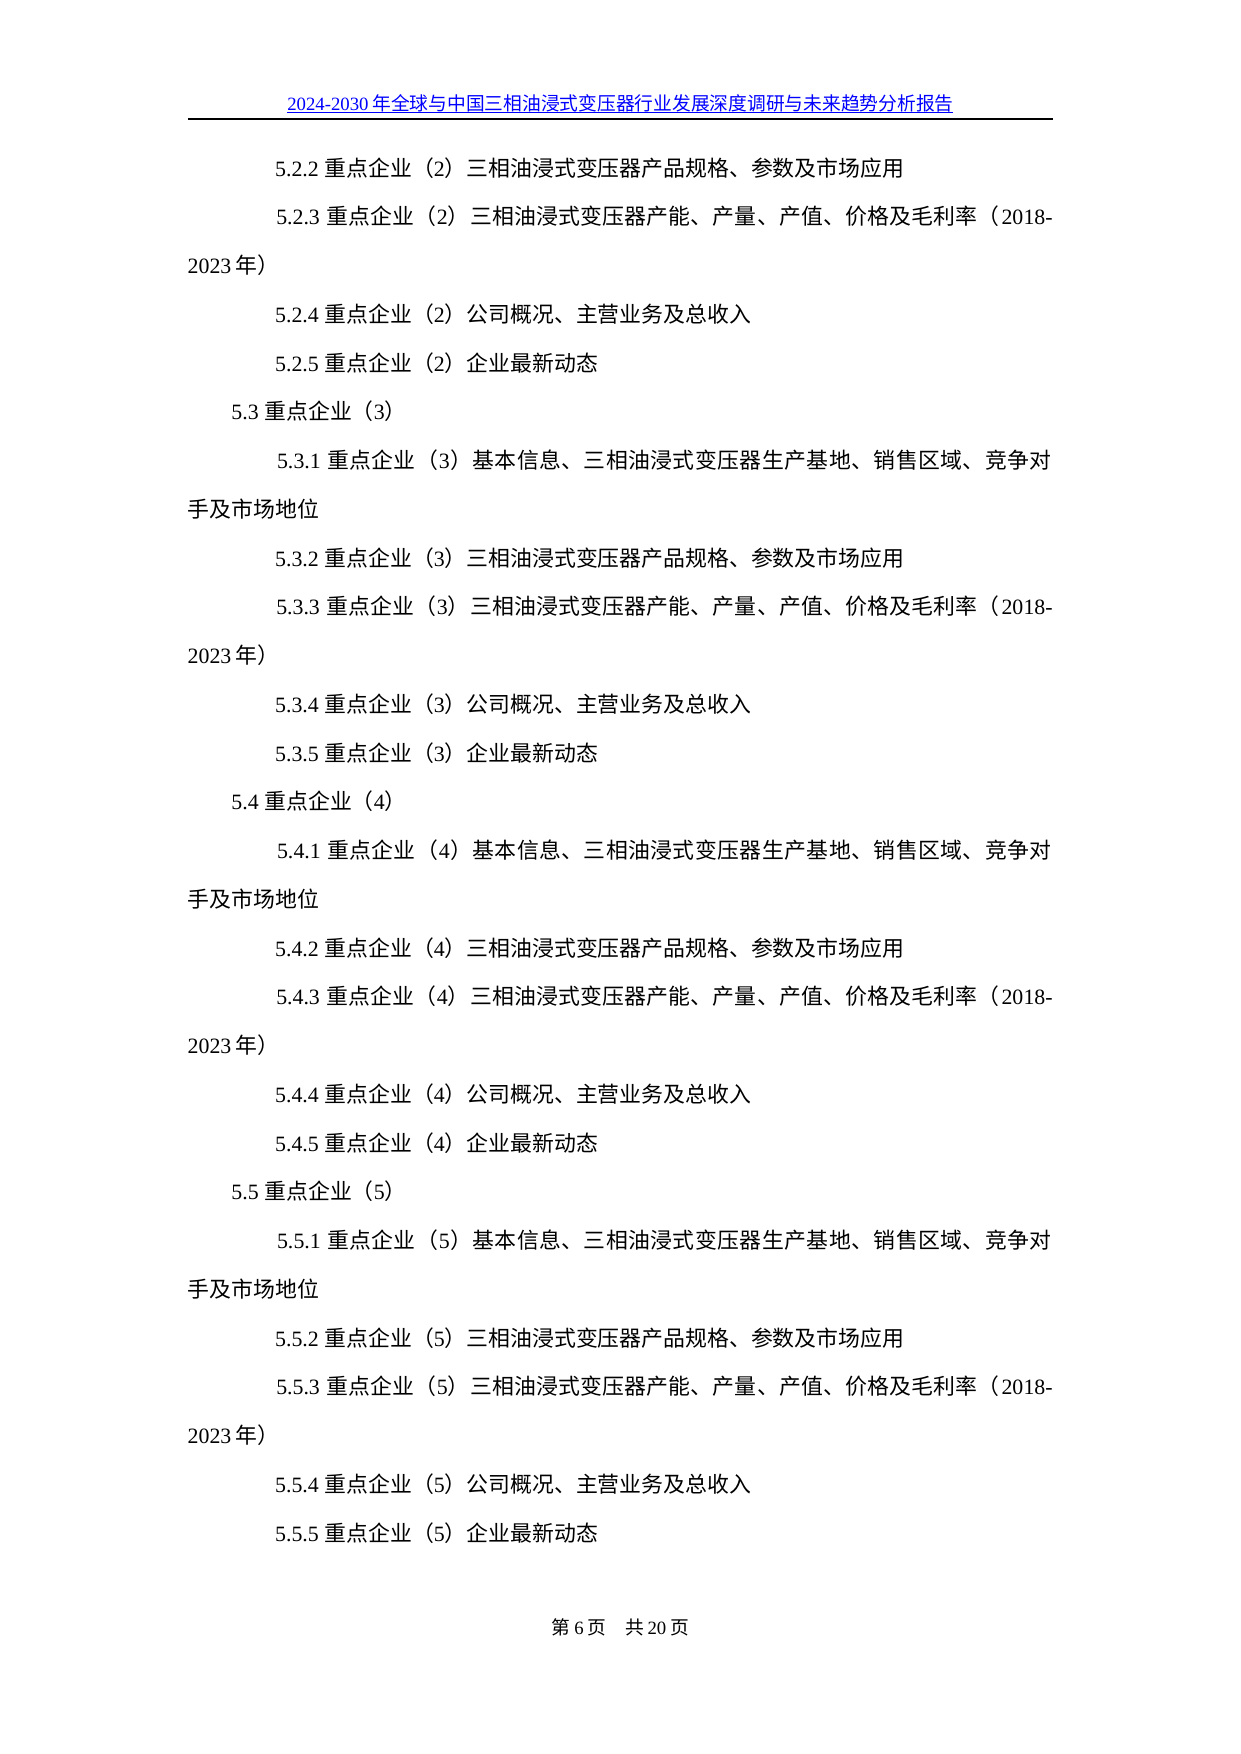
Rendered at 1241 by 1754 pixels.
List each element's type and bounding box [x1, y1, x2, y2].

text [187, 150, 1053, 1548]
